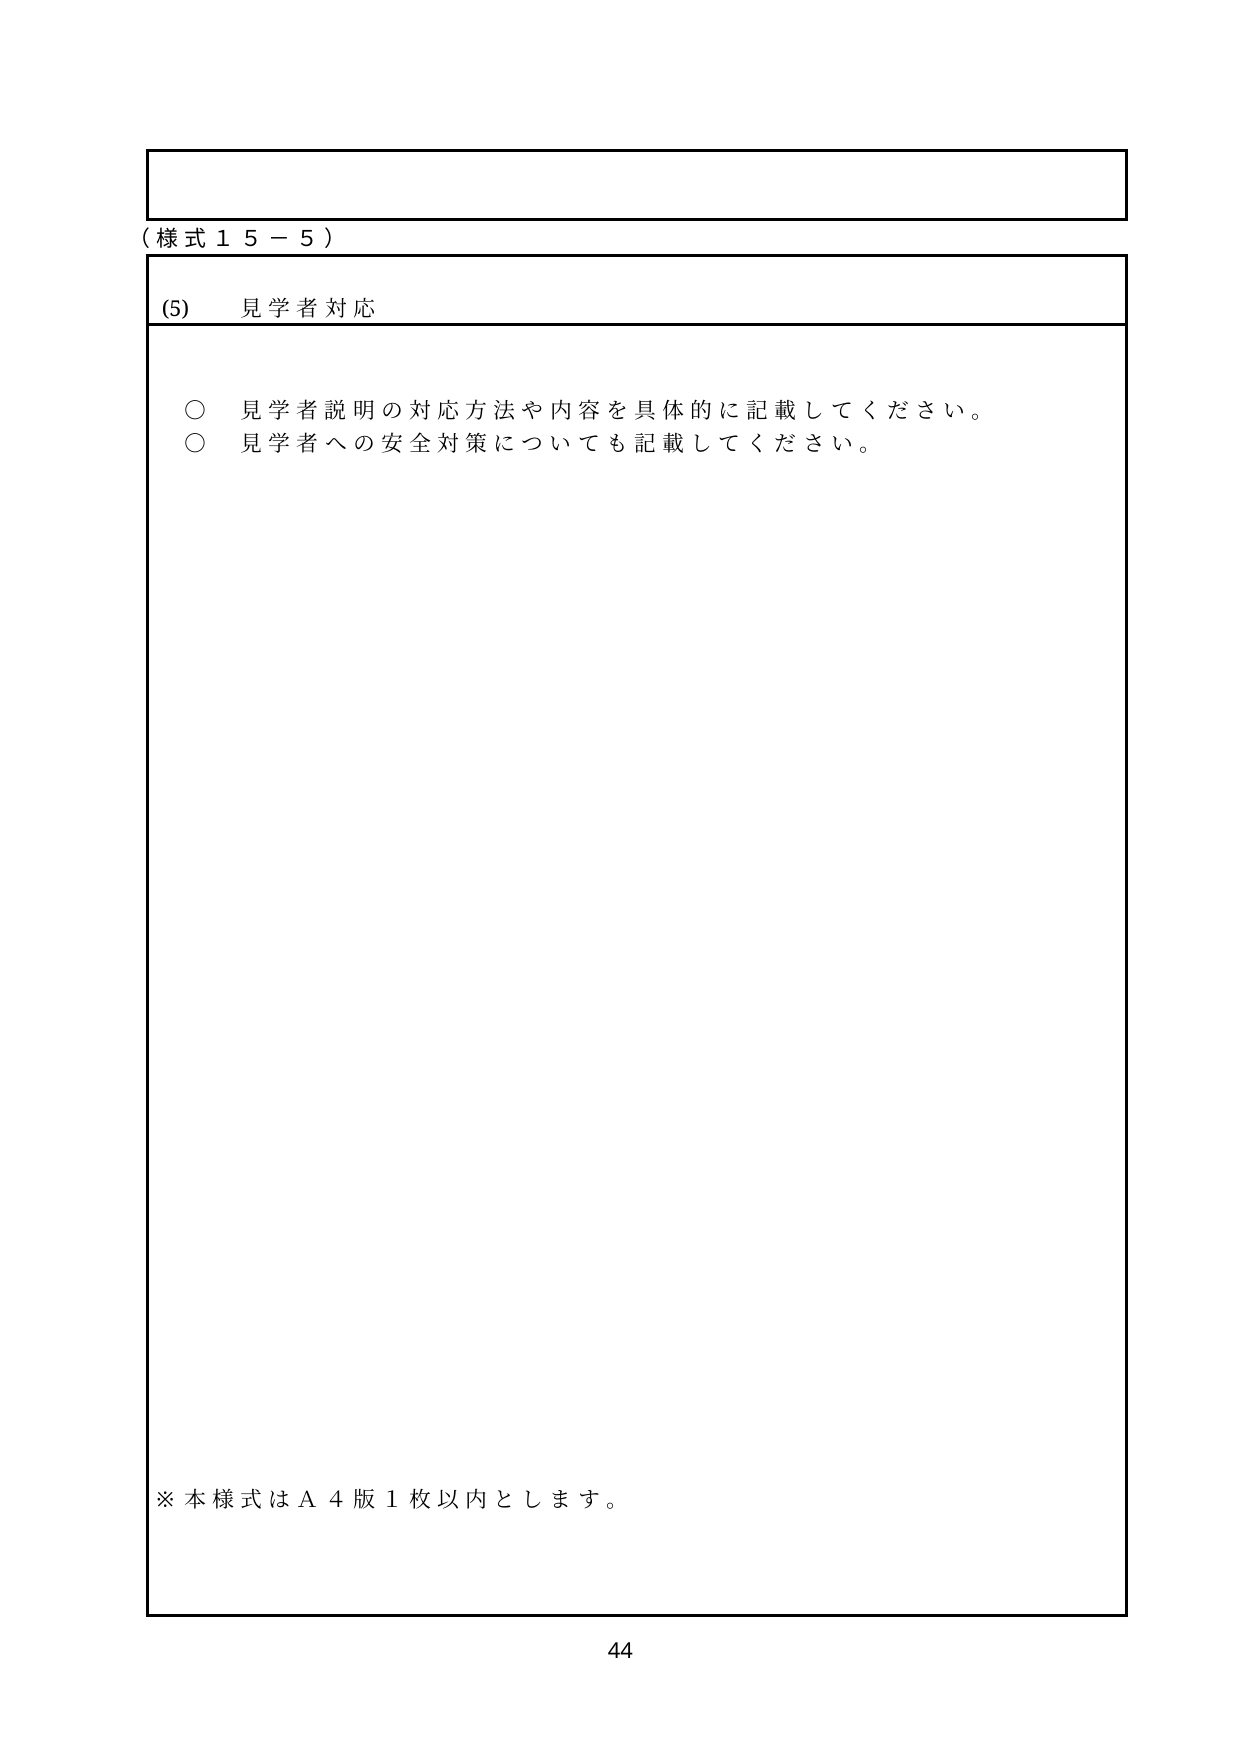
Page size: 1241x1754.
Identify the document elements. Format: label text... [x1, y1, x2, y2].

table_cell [149, 152, 1125, 218]
table_header (5) 見学者対応 [149, 257, 1125, 323]
text （様式１５－５） [128, 221, 1112, 254]
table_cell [149, 326, 1125, 1614]
